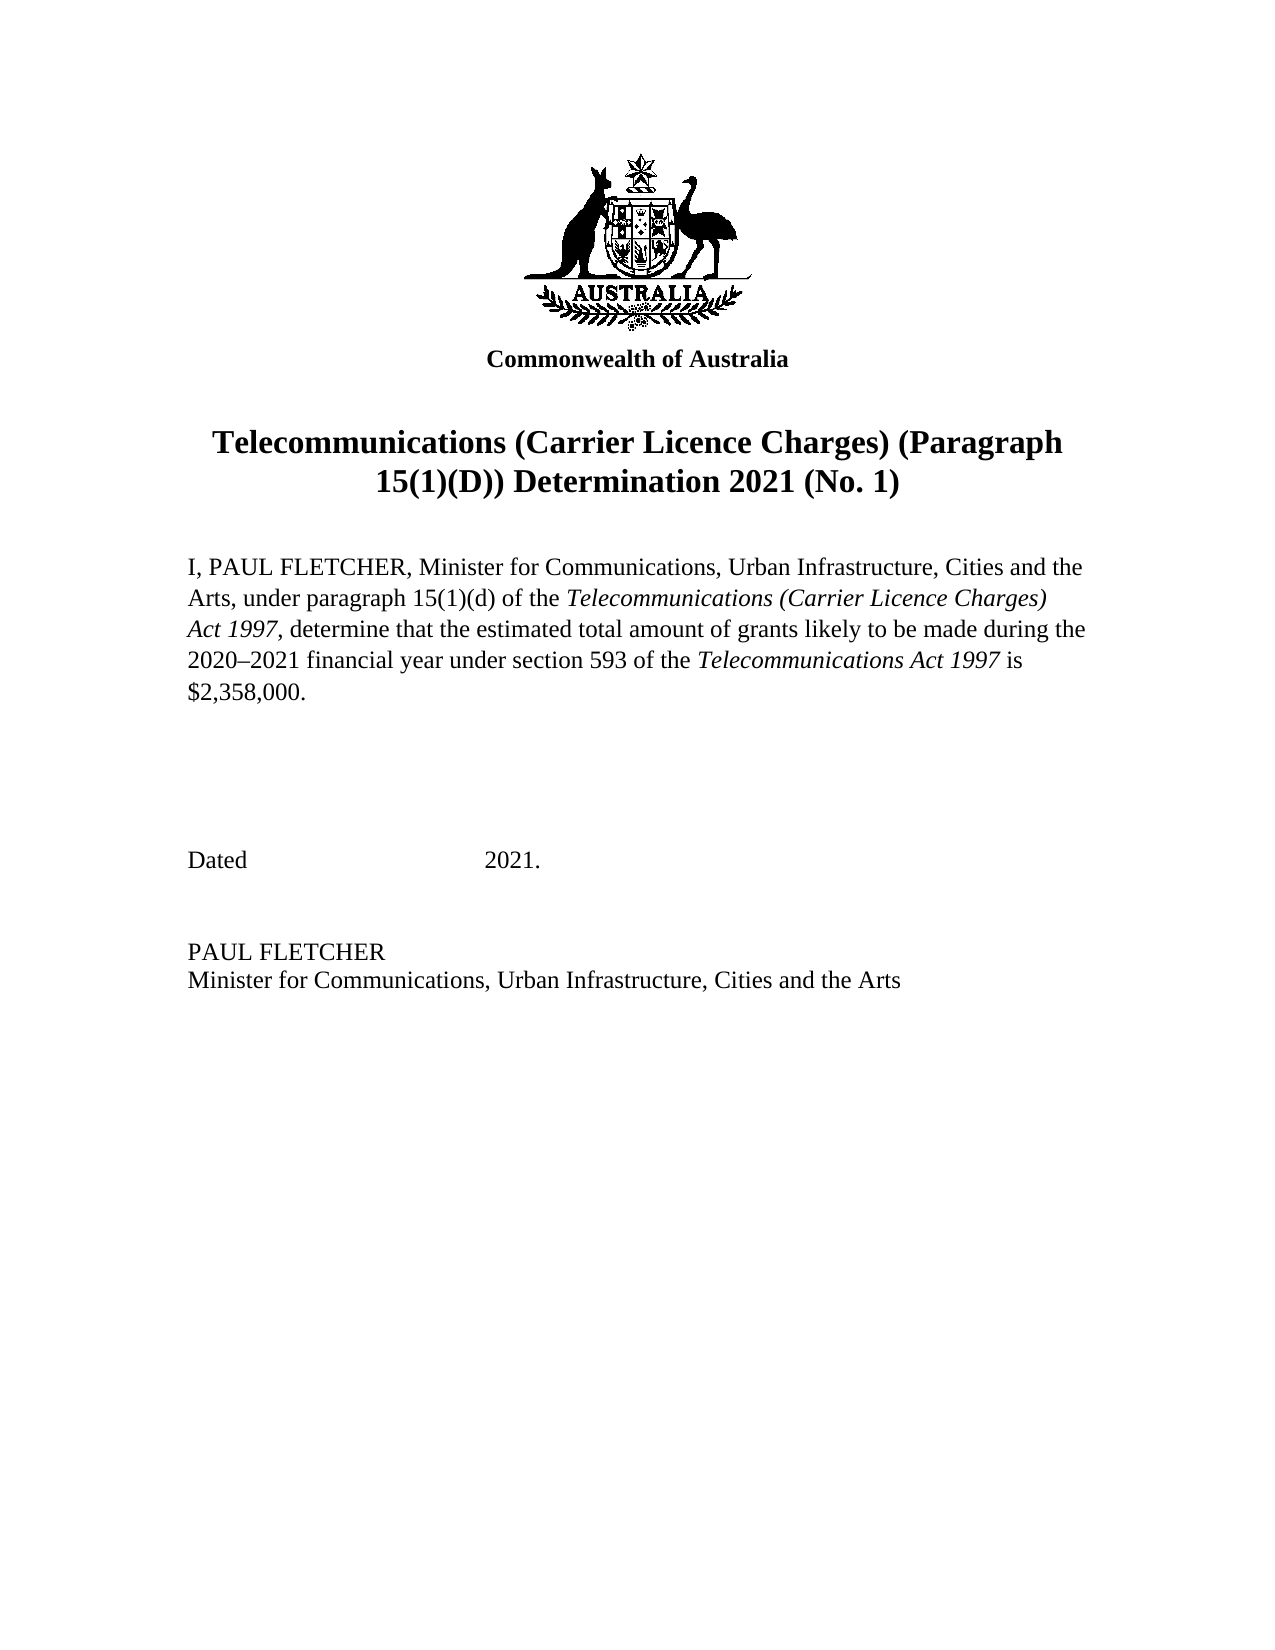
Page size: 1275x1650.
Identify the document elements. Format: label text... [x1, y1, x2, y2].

text Dated 2021. [187, 843, 1087, 874]
text PAUL FLETCHER [187, 937, 1087, 965]
text Commonwealth of Australia [187, 344, 1087, 372]
subtitle Telecommunications (Carrier Licence Charges) (Paragraph 15(1)(D)) Determination 2021 (No. 1) [187, 422, 1087, 499]
text I, PAUL FLETCHER, Minister for Communications, Urban Infrastructure, Cities and the Arts, under paragraph 15(1)(d) of the Telecommunications (Carrier Licence Charges) Act 1997, determine that the estimated total amount of grants likely to be made during the 2020–2021 financial year under section 593 of the Telecommunications Act 1997 is $2,358,000. [187, 549, 1087, 705]
text Minister for Communications, Urban Infrastructure, Cities and the Arts [187, 965, 1087, 994]
